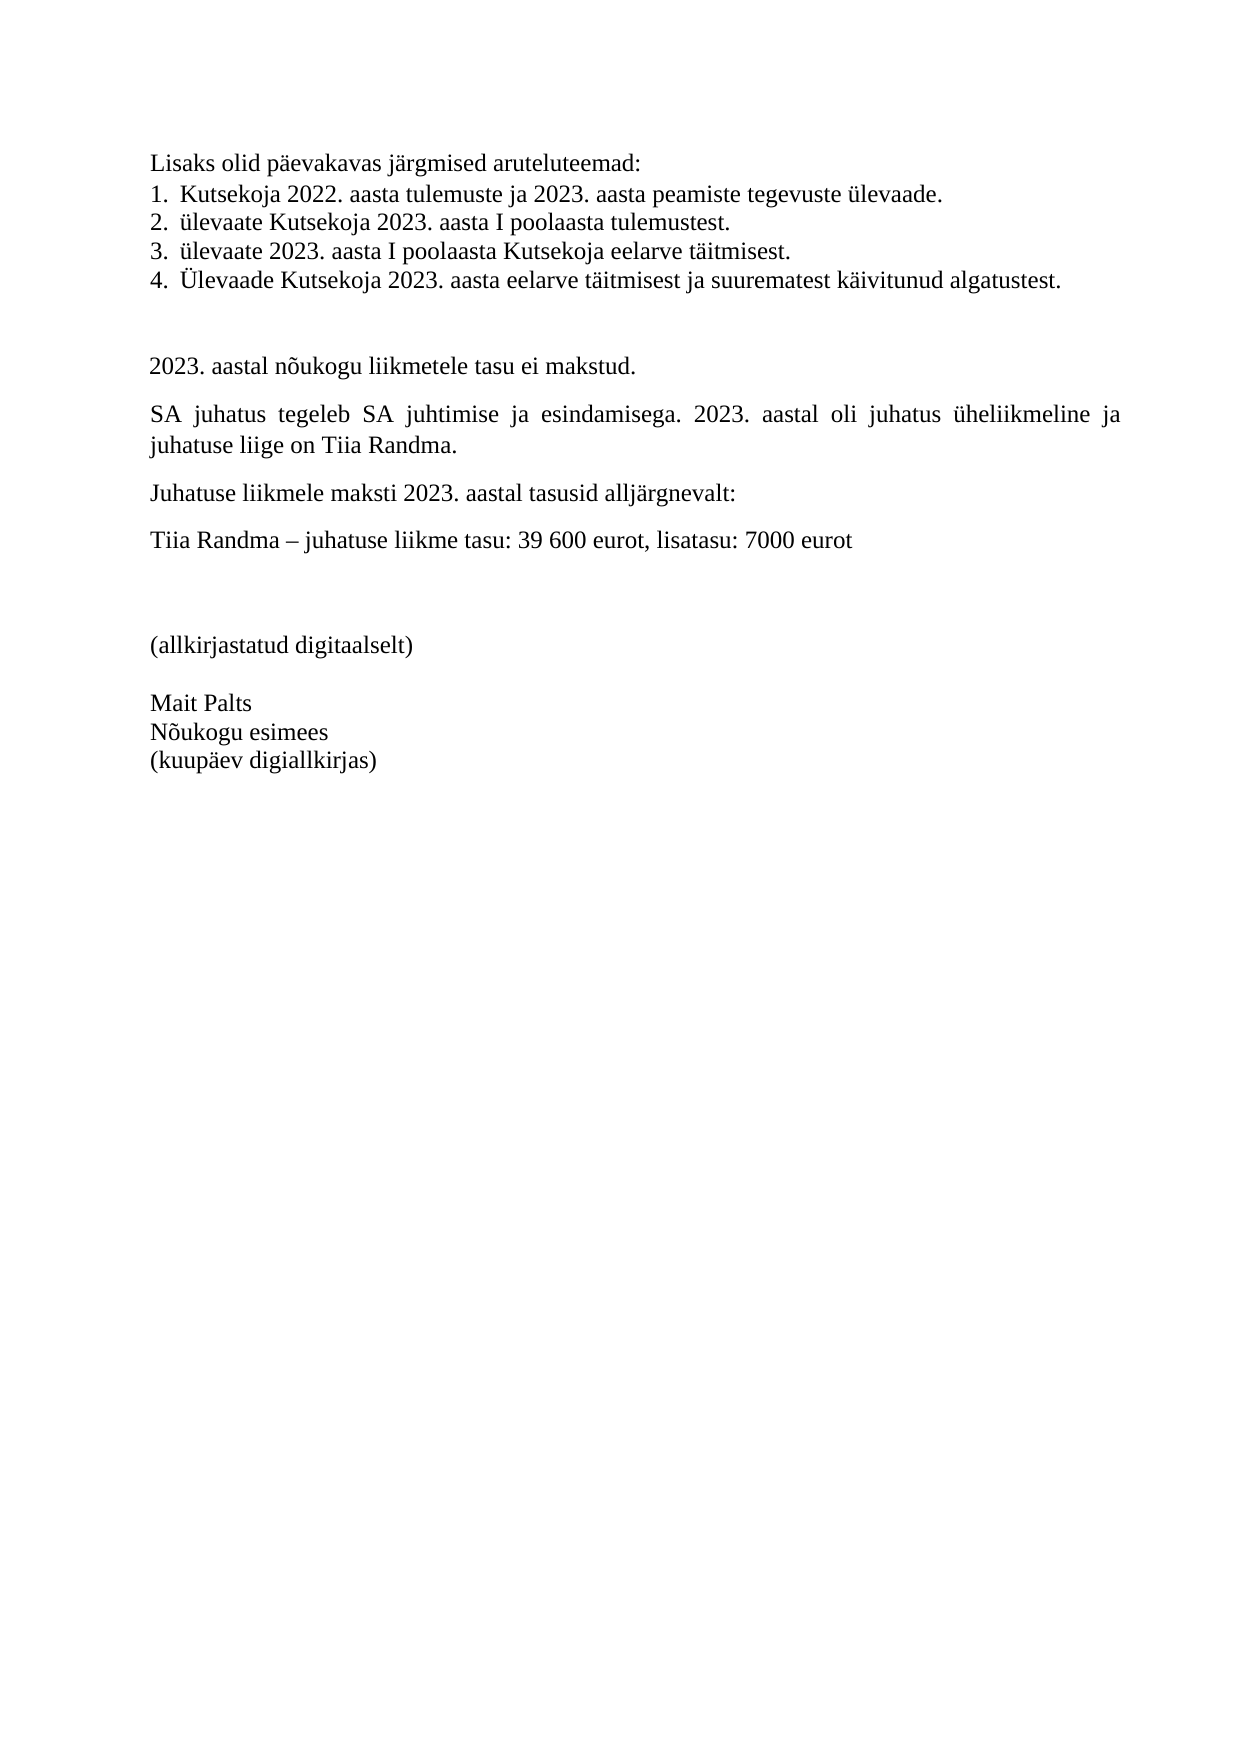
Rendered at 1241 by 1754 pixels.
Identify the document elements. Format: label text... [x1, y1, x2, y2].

text Juhatuse liikmele maksti 2023. aastal tasusid alljärgnevalt: [150, 478, 1122, 506]
text Lisaks olid päevakavas järgmised aruteluteemad: [150, 148, 1122, 176]
text (kuupäev digiallkirjas) [150, 746, 1122, 774]
list ülevaate 2023. aasta I poolaasta Kutsekoja eelarve täitmisest. [150, 236, 1122, 265]
text SA juhatus tegeleb SA juhtimise ja esindamisega. 2023. aastal oli juhatus üheliikmeline ja juhatuse liige on Tiia Randma. [150, 399, 1122, 459]
text Nõukogu esimees [150, 717, 1122, 746]
text Tiia Randma – juhatuse liikme tasu: 39 600 eurot, lisatasu: 7000 eurot [150, 525, 1122, 554]
list ülevaate Kutsekoja 2023. aasta I poolaasta tulemustest. [150, 207, 1122, 236]
list Kutsekoja 2022. aasta tulemuste ja 2023. aasta peamiste tegevuste ülevaade. [150, 179, 1122, 207]
list Ülevaade Kutsekoja 2023. aasta eelarve täitmisest ja suurematest käivitunud algatustest. [150, 265, 1122, 294]
text Mait Palts [150, 688, 1122, 717]
text 2023. aastal nõukogu liikmetele tasu ei makstud. [149, 351, 1122, 380]
text (allkirjastatud digitaalselt) [150, 631, 1122, 659]
